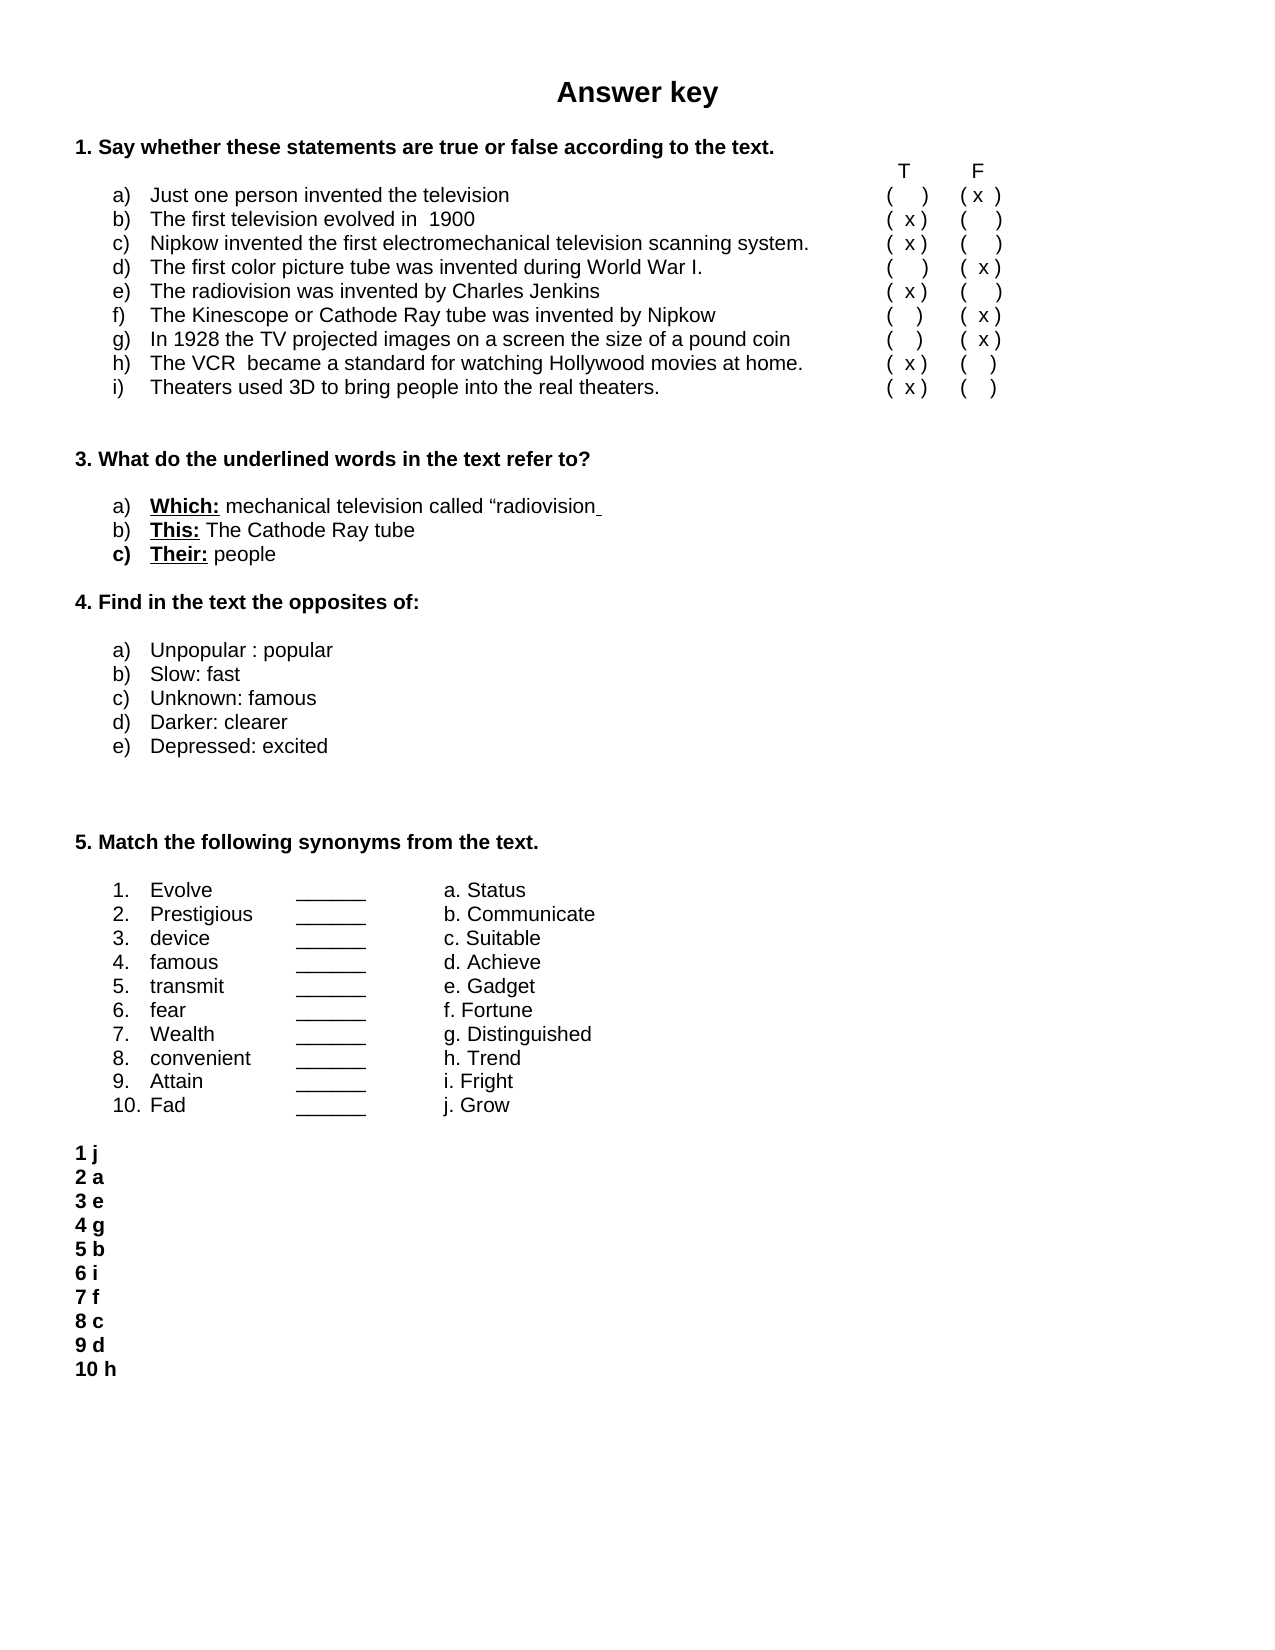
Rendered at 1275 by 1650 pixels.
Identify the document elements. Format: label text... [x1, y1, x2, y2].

text 8 c [75, 1309, 1200, 1333]
text 5. Match the following synonyms from the text. [75, 830, 1200, 854]
text 2 a [75, 1165, 1200, 1189]
list Attain ______ i. Fright [112, 1069, 1200, 1093]
text Answer key [75, 75, 1200, 108]
list Unknown: famous [112, 686, 1200, 710]
list The first television evolved in 1900 ( x ) ( ) [112, 207, 1200, 231]
text 3. What do the underlined words in the text refer to? [75, 446, 1200, 470]
list In 1928 the TV projected images on a screen the size of a pound coin ( ) ( x ) [112, 327, 1200, 351]
list Fad ______ j. Grow [112, 1093, 1200, 1117]
list This: The Cathode Ray tube [112, 518, 1200, 542]
list device ______ c. Suitable [112, 926, 1200, 949]
text 9 d [75, 1333, 1200, 1357]
list Evolve ______ a. Status [112, 878, 1200, 902]
list Unpopular : popular [112, 638, 1200, 662]
list transmit ______ e. Gadget [112, 973, 1200, 997]
list Just one person invented the television ( ) ( x ) [112, 183, 1200, 207]
list Darker: clearer [112, 710, 1200, 734]
text 4. Find in the text the opposites of: [75, 590, 1200, 614]
text 1 j [75, 1141, 1200, 1165]
text 6 i [75, 1261, 1200, 1285]
list Prestigious ______ b. Communicate [112, 902, 1200, 926]
list fear ______ f. Fortune [112, 997, 1200, 1021]
list Slow: fast [112, 662, 1200, 686]
list convenient ______ h. Trend [112, 1045, 1200, 1069]
list Theaters used 3D to bring people into the real theaters. ( x ) ( ) [112, 374, 1200, 398]
list famous ______ d. Achieve [112, 949, 1200, 973]
list Wealth ______ g. Distinguished [112, 1021, 1200, 1045]
list The Kinescope or Cathode Ray tube was invented by Nipkow ( ) ( x ) [112, 303, 1200, 327]
list The VCR became a standard for watching Hollywood movies at home. ( x ) ( ) [112, 351, 1200, 374]
text 7 f [75, 1285, 1200, 1309]
text T F [75, 159, 1200, 183]
list Their: people [112, 542, 1200, 566]
text 5 b [75, 1237, 1200, 1261]
list The first color picture tube was invented during World War I. ( ) ( x ) [112, 255, 1200, 279]
text 1. Say whether these statements are true or false according to the text. [75, 135, 1200, 159]
list Nipkow invented the first electromechanical television scanning system. ( x ) ( ) [112, 231, 1200, 255]
text 10 h [75, 1357, 1200, 1381]
text 3 e [75, 1189, 1200, 1213]
text 4 g [75, 1213, 1200, 1237]
list Which: mechanical television called “radiovision [112, 494, 1200, 518]
list Depressed: excited [112, 734, 1200, 758]
list The radiovision was invented by Charles Jenkins ( x ) ( ) [112, 279, 1200, 303]
